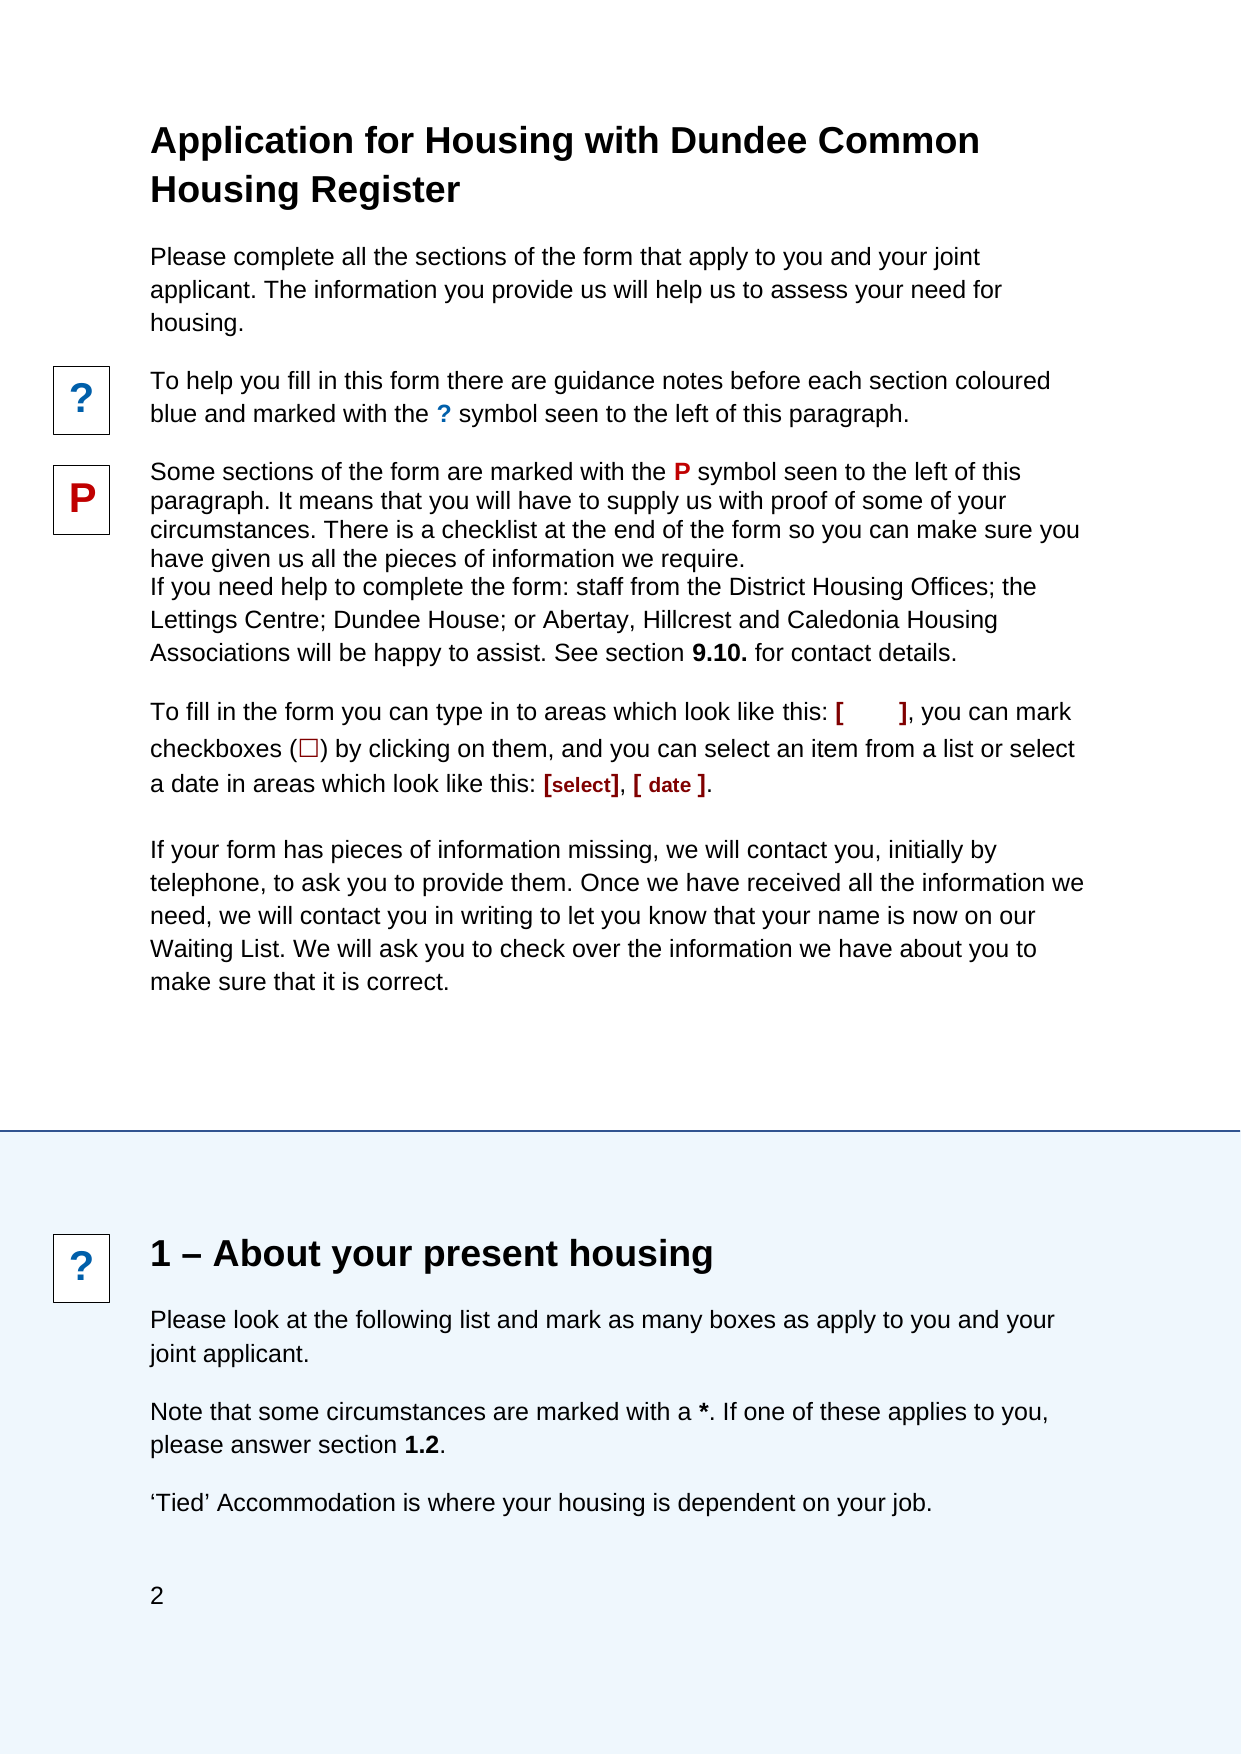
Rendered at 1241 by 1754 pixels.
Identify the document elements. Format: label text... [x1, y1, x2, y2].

subtitle Application for Housing with Dundee Common Housing Register [150, 118, 1095, 211]
text To fill in the form you can type in to areas which look like this: [ ], you can mark checkboxes (☐) by clicking on them, and you can select an item from a list or select a date in areas which look like this: [select], [ date ]. [150, 696, 1095, 797]
text Please look at the following list and mark as many boxes as apply to you and your joint applicant. [150, 1306, 1095, 1367]
subtitle 1 – About your present housing [150, 1231, 1095, 1274]
text If you need help to complete the form: staff from the District Housing Offices; the Lettings Centre; Dundee House; or Abertay, Hillcrest and Caledonia Housing Associations will be happy to assist. See section 9.10. for contact details. [150, 572, 1095, 667]
text ‘Tied’ Accommodation is where your housing is dependent on your job. [150, 1488, 1095, 1516]
text Note that some circumstances are marked with a *. If one of these applies to you, please answer section 1.2. [150, 1397, 1095, 1458]
text If your form has pieces of information missing, we will contact you, initially by telephone, to ask you to provide them. Once we have received all the information we need, we will contact you in writing to let you know that your name is now on our Waiting List. We will ask you to check over the information we have about you to make sure that it is correct. [150, 835, 1095, 996]
text Please complete all the sections of the form that apply to you and your joint applicant. The information you provide us will help us to assess your need for housing. [150, 242, 1095, 337]
text Some sections of the form are marked with the P symbol seen to the left of this paragraph. It means that you will have to supply us with proof of some of your circumstances. There is a checklist at the end of the form so you can make sure you have given us all the pieces of information we require. [150, 457, 1095, 572]
text To help you fill in this form there are guidance notes before each section coloured blue and marked with the ? symbol seen to the left of this paragraph. [150, 366, 1095, 428]
